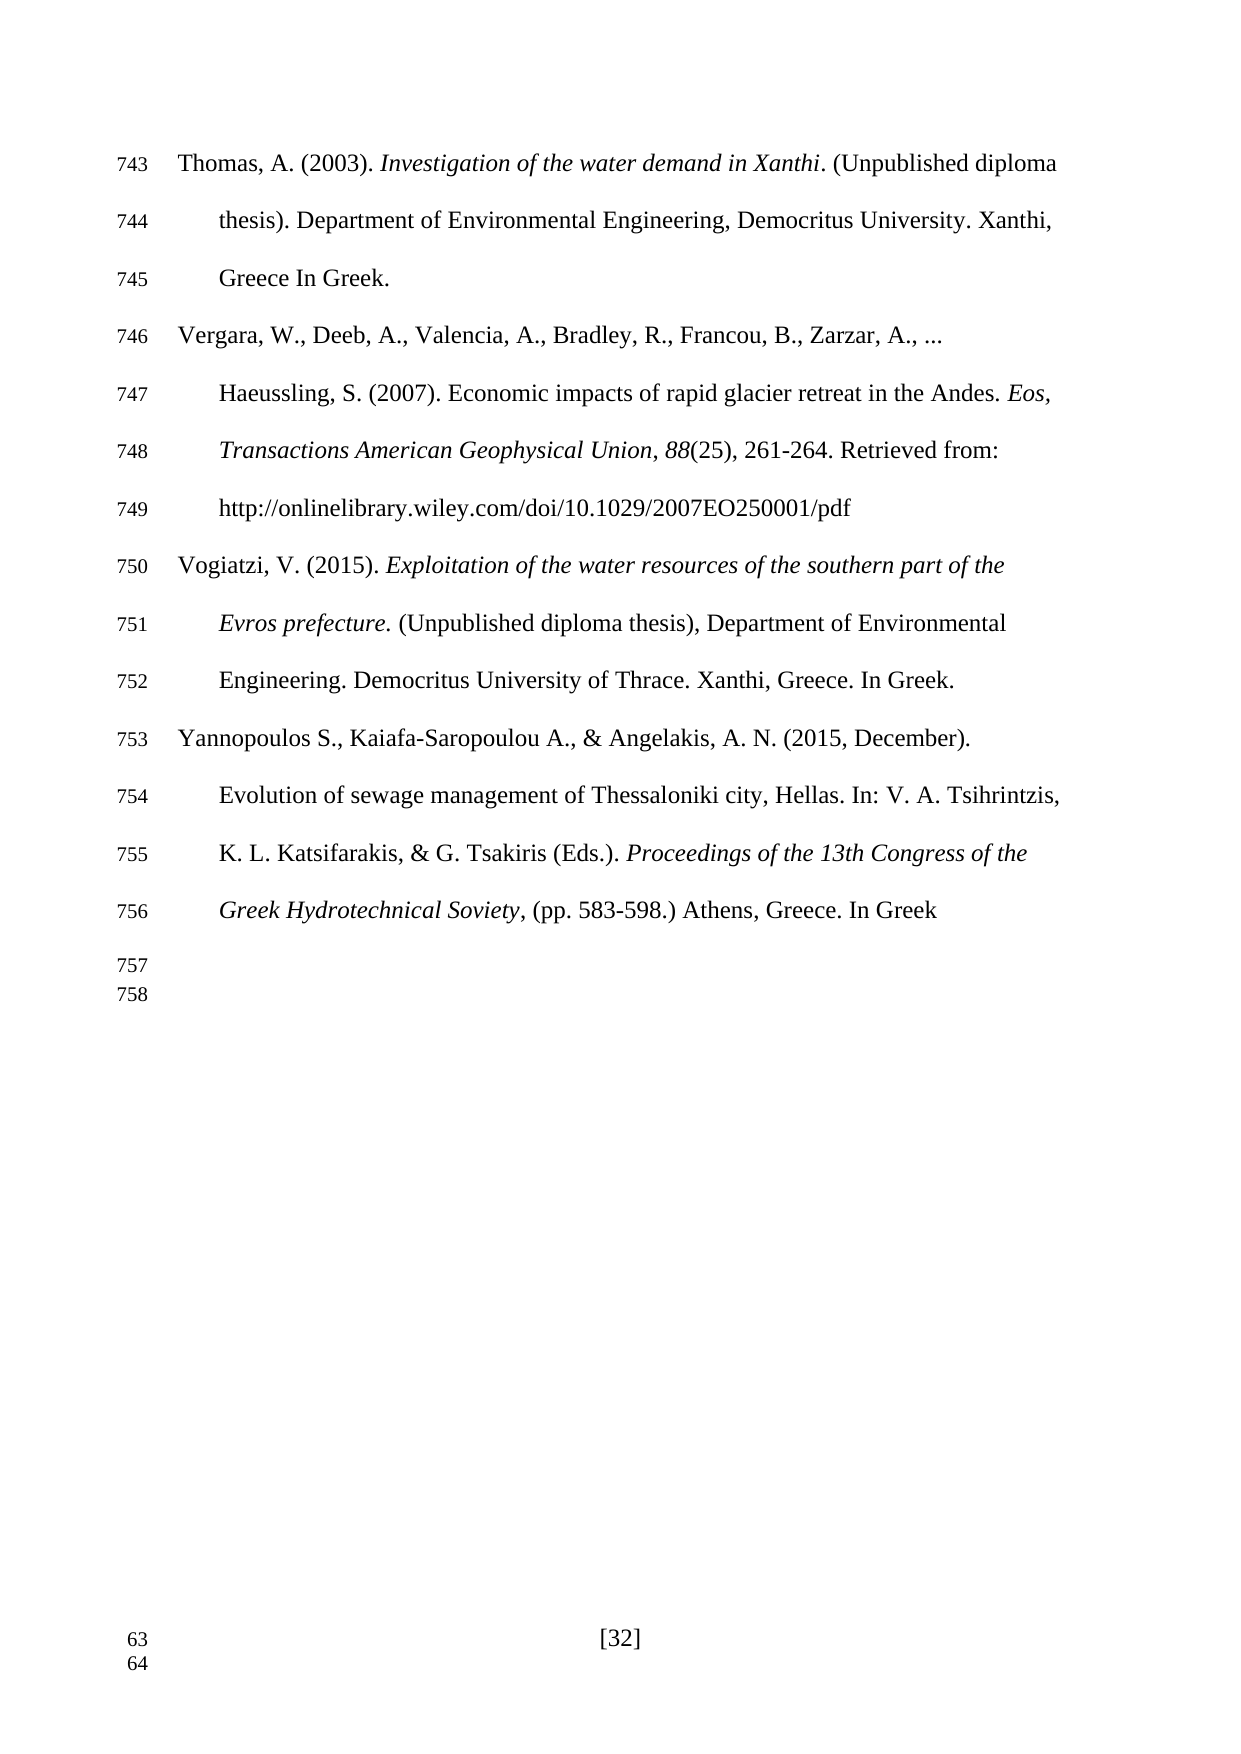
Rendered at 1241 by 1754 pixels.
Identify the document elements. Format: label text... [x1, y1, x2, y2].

text Thomas, A. (2003). Investigation of the water demand in Xanthi. (Unpublished diploma thesis). Department of Environmental Engineering, Democritus University. Xanthi, Greece In Greek. [177, 148, 1063, 291]
text Vogiatzi, V. (2015). Exploitation of the water resources of the southern part of the Evros prefecture. (Unpublished diploma thesis), Department of Environmental Engineering. Democritus University of Thrace. Xanthi, Greece. In Greek. [177, 550, 1063, 694]
text Vergara, W., Deeb, A., Valencia, A., Bradley, R., Francou, B., Zarzar, A., ... Haeussling, S. (2007). Economic impacts of rapid glacier retreat in the Andes. Eos, Transactions American Geophysical Union, 88(25), 261-264. Retrieved from: http://onlinelibrary.wiley.com/doi/10.1029/2007EO250001/pdf [177, 320, 1063, 521]
text Yannopoulos S., Kaiafa-Saropoulou A., & Angelakis, A. N. (2015, December). Evolution of sewage management of Thessaloniki city, Hellas. In: V. A. Tsihrintzis, K. L. Katsifarakis, & G. Tsakiris (Eds.). Proceedings of the 13th Congress of the Greek Hydrotechnical Soviety, (pp. 583-598.) Athens, Greece. In Greek [177, 723, 1063, 924]
